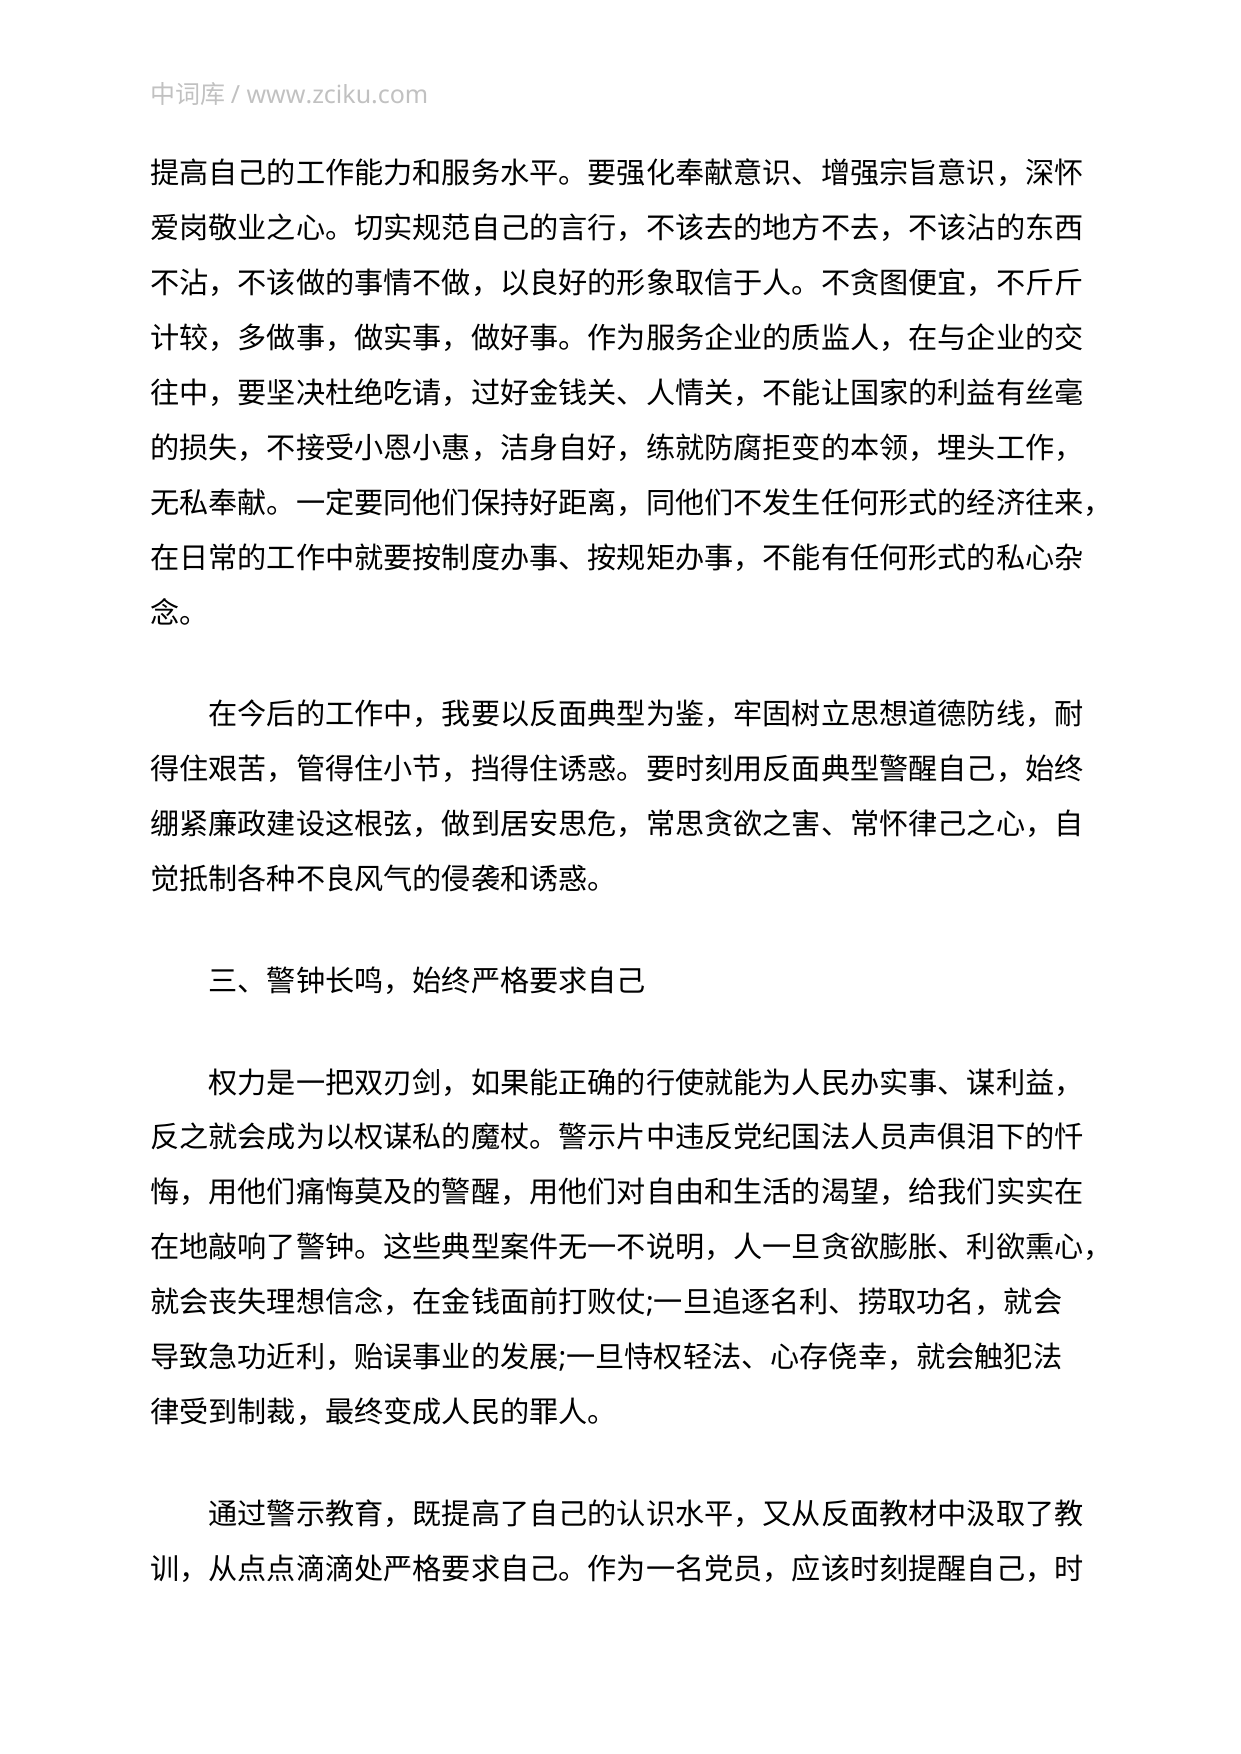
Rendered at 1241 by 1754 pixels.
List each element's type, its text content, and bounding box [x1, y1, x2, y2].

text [150, 1491, 1090, 1588]
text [150, 150, 1090, 631]
text 三、警钟长鸣，始终严格要求自己 [150, 957, 1090, 1000]
text 在今后的工作中，我要以反面典型为鉴，牢固树立思想道德防线，耐得住艰苦，管得住小节，挡得住诱惑。要时刻用反面典型警醒自己，始终绷紧廉政建设这根弦，做到居安思危，常思贪欲之害、常怀律己之心，自觉抵制各种不良风气的侵袭和诱惑。 [150, 691, 1090, 898]
text 权力是一把双刃剑，如果能正确的行使就能为人民办实事、谋利益，反之就会成为以权谋私的魔杖。警示片中违反党纪国法人员声俱泪下的忏悔，用他们痛悔莫及的警醒，用他们对自由和生活的渴望，给我们实实在在地敲响了警钟。这些典型案件无一不说明，人一旦贪欲膨胀、利欲熏心，就会丧失理想信念，在金钱面前打败仗;一旦追逐名利、捞取功名，就会导致急功近利，贻误事业的发展;一旦恃权轻法、心存侥幸，就会触犯法律受到制裁，最终变成人民的罪人。 [150, 1059, 1090, 1431]
